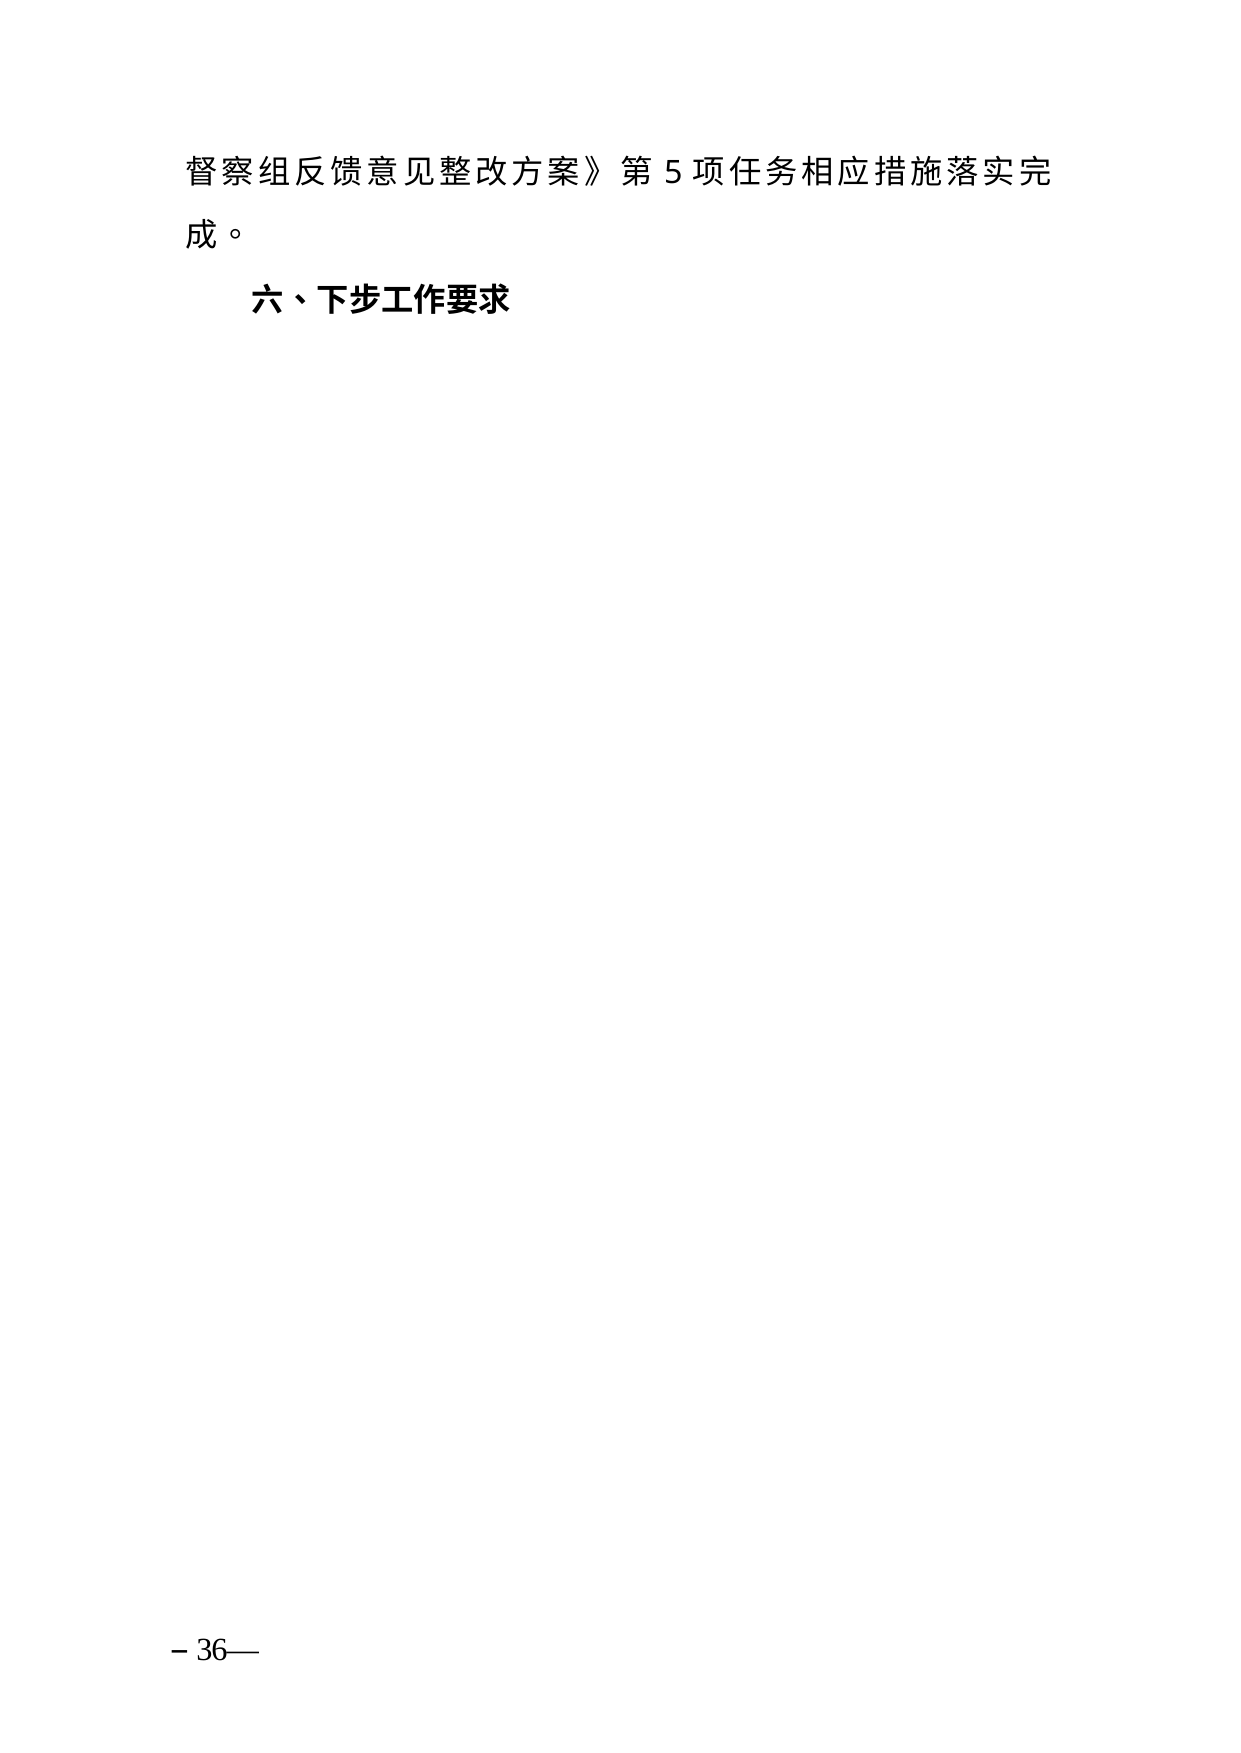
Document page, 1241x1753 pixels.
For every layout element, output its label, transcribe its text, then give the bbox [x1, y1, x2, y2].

text 六、下步工作要求 [251, 279, 1061, 319]
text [185, 149, 1052, 256]
